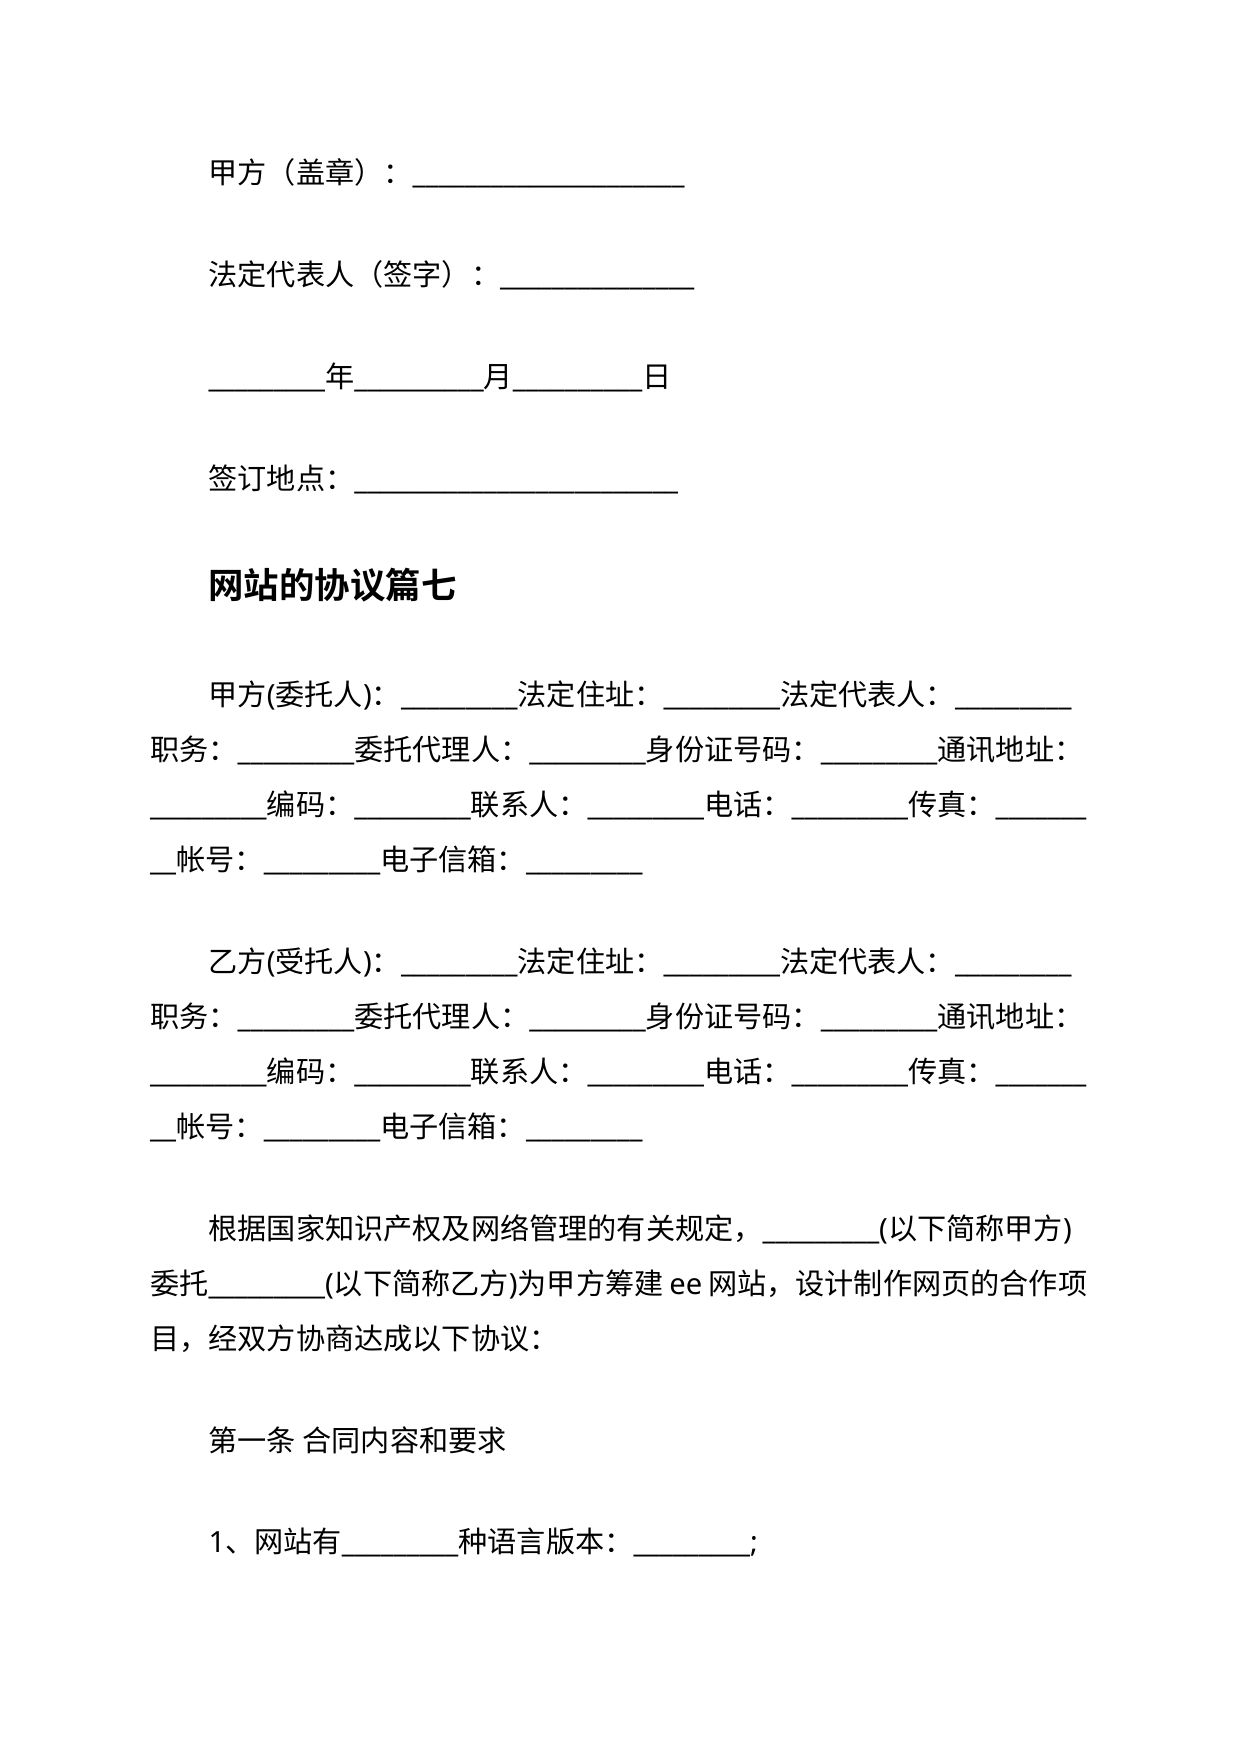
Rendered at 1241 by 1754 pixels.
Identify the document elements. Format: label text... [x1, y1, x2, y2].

text _________年__________月__________日 [150, 354, 1090, 396]
text 根据国家知识产权及网络管理的有关规定，_________(以下简称甲方)委托_________(以下简称乙方)为甲方筹建ee网站，设计制作网页的合作项目，经双方协商达成以下协议： [150, 1205, 1090, 1358]
text 第一条 合同内容和要求 [150, 1417, 1090, 1459]
text 网站的协议篇七 [150, 558, 1090, 609]
text 法定代表人（签字）：_______________ [150, 252, 1090, 294]
text 1、网站有_________种语言版本：_________; [150, 1519, 1090, 1561]
text 签订地点：_________________________ [150, 456, 1090, 498]
text 甲方(委托人)：_________法定住址：_________法定代表人：_________职务：_________委托代理人：_________身份证号码：_________通讯地址：_________编码：_________联系人：_________电话：_________传真：_________帐号：_________电子信箱：_________ [150, 671, 1090, 879]
text 乙方(受托人)：_________法定住址：_________法定代表人：_________职务：_________委托代理人：_________身份证号码：_________通讯地址：_________编码：_________联系人：_________电话：_________传真：_________帐号：_________电子信箱：_________ [150, 938, 1090, 1146]
text 甲方（盖章）：_____________________ [150, 150, 1090, 192]
